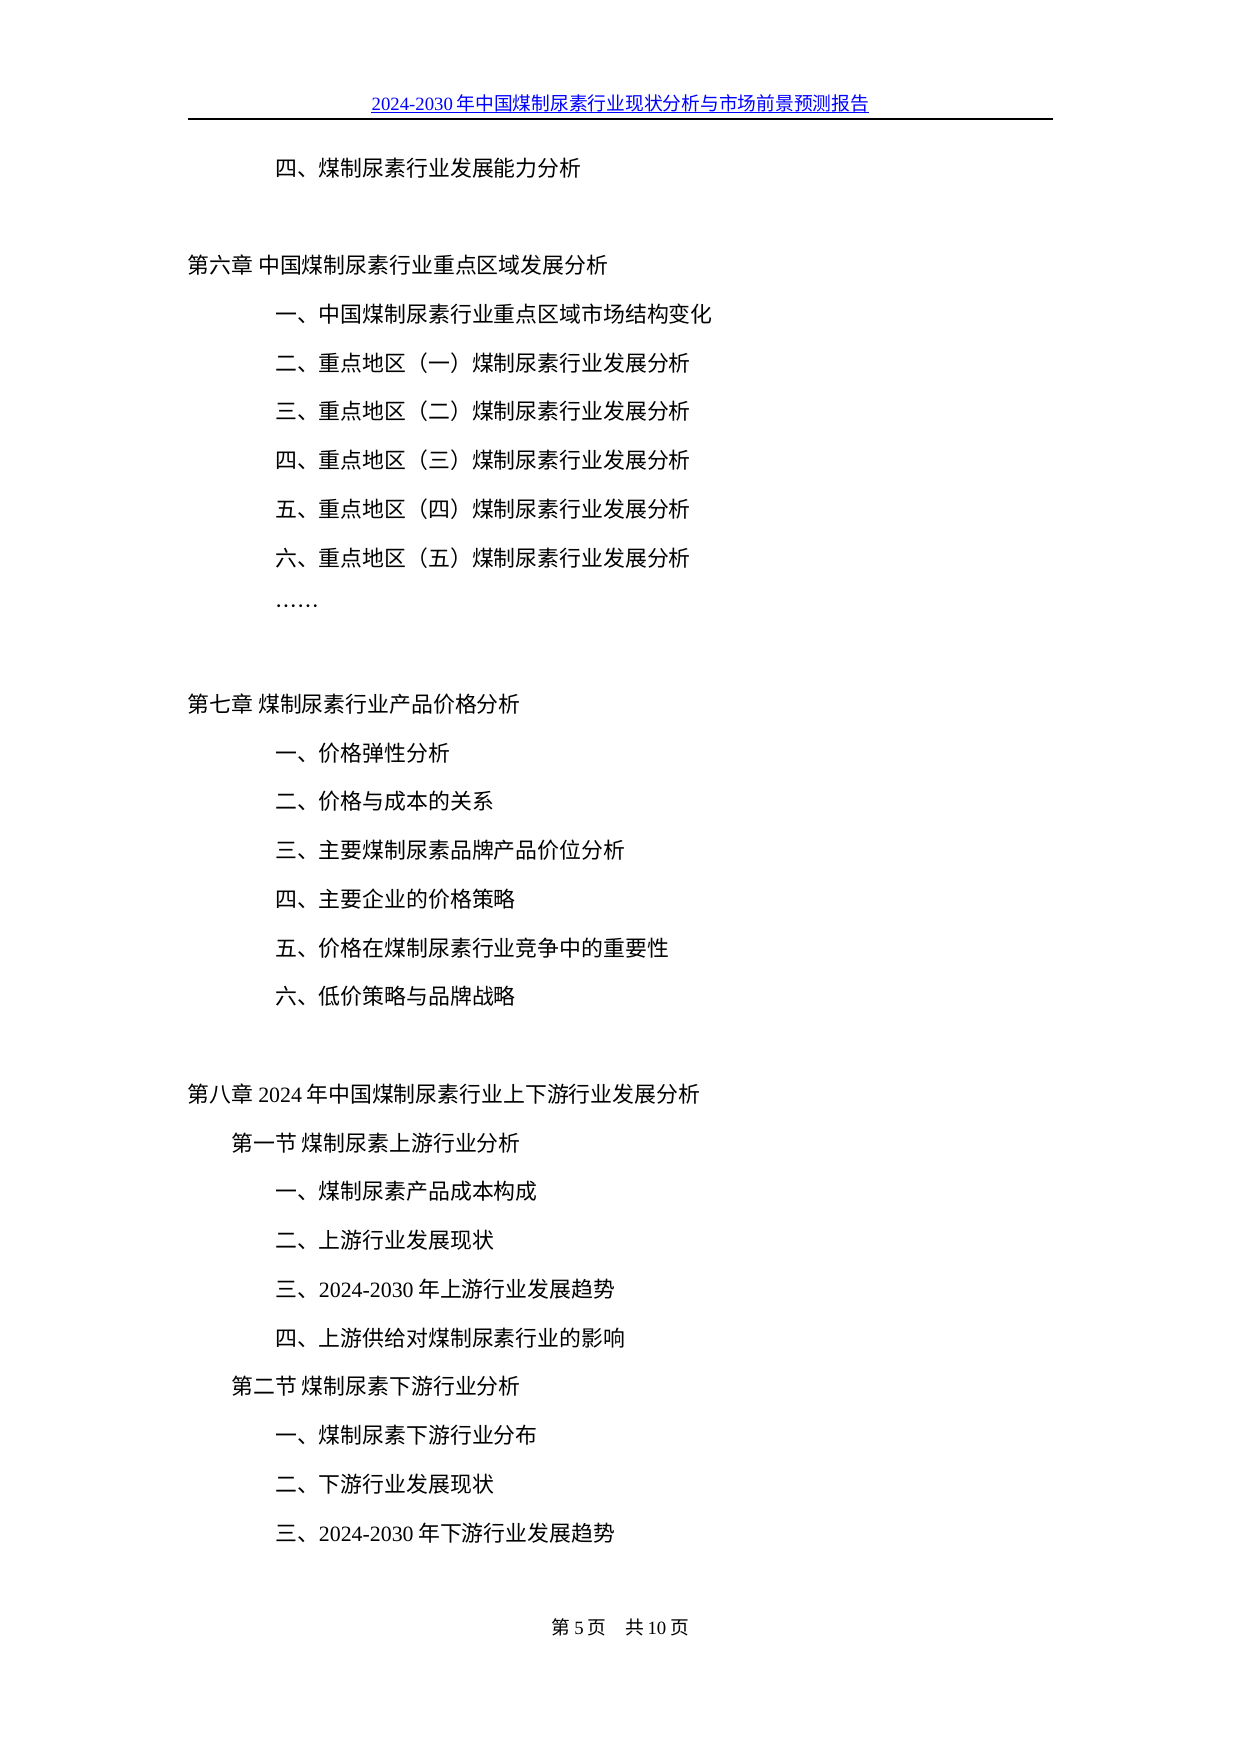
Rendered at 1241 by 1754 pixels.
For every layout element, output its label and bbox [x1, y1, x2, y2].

text [187, 150, 1053, 1548]
